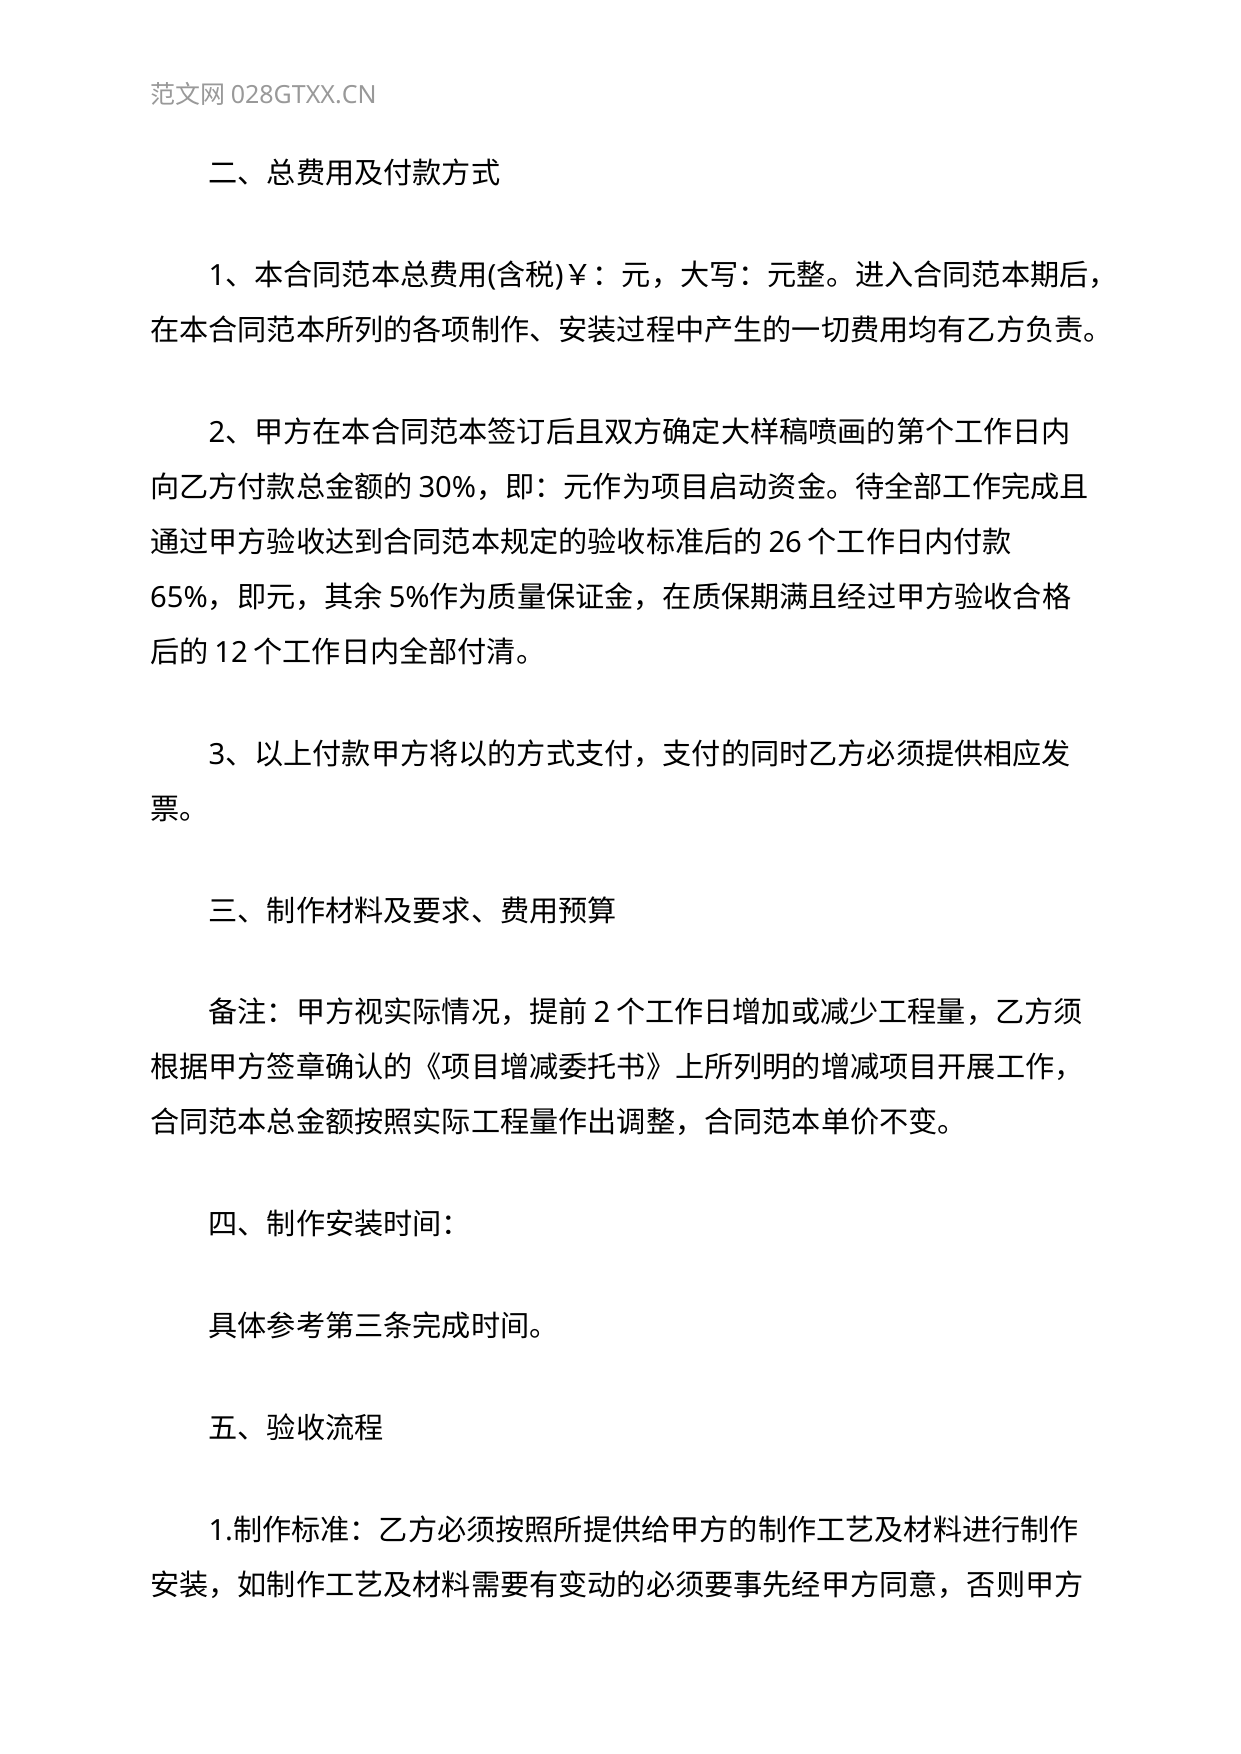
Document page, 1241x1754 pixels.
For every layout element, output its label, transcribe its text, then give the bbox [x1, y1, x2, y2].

text 2、甲方在本合同范本签订后且双方确定大样稿喷画的第个工作日内向乙方付款总金额的30%，即：元作为项目启动资金。待全部工作完成且通过甲方验收达到合同范本规定的验收标准后的26个工作日内付款65%，即元，其余5%作为质量保证金，在质保期满且经过甲方验收合格后的12个工作日内全部付清。 [150, 408, 1090, 671]
text 四、制作安装时间： [150, 1201, 1090, 1243]
text 五、验收流程 [150, 1404, 1090, 1447]
text 二、总费用及付款方式 [150, 150, 1090, 192]
text 备注：甲方视实际情况，提前2个工作日增加或减少工程量，乙方须根据甲方签章确认的《项目增减委托书》上所列明的增减项目开展工作，合同范本总金额按照实际工程量作出调整，合同范本单价不变。 [150, 989, 1090, 1141]
text 具体参考第三条完成时间。 [150, 1302, 1090, 1345]
text 1、本合同范本总费用(含税)￥：元，大写：元整。进入合同范本期后，在本合同范本所列的各项制作、安装过程中产生的一切费用均有乙方负责。 [150, 252, 1090, 349]
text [150, 1506, 1090, 1603]
text 三、制作材料及要求、费用预算 [150, 887, 1090, 929]
text 3、以上付款甲方将以的方式支付，支付的同时乙方必须提供相应发票。 [150, 731, 1090, 828]
